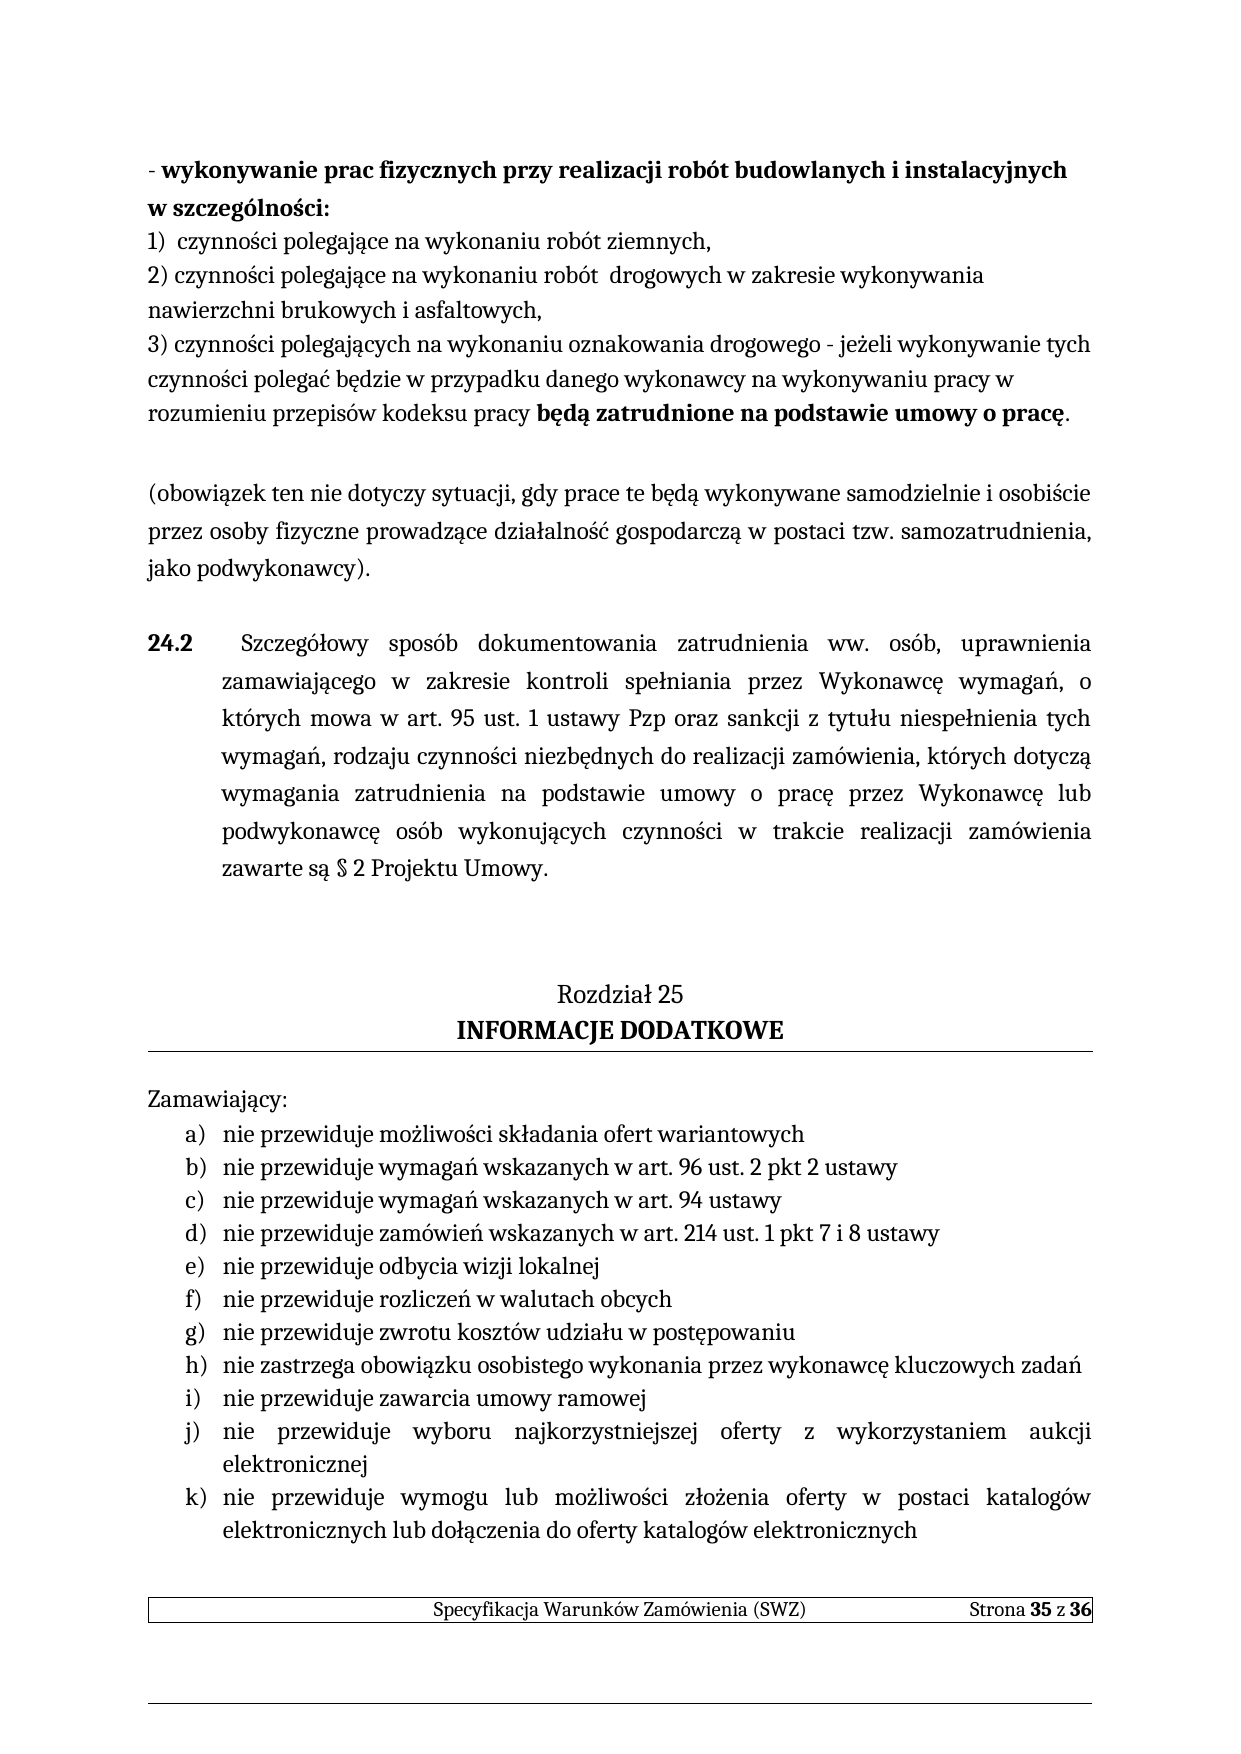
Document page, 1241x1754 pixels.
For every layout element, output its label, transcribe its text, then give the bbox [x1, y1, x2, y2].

list 24.2 Szczegółowy sposób dokumentowania zatrudnienia ww. osób, uprawnienia zamawiającego w zakresie kontroli spełniania przez Wykonawcę wymagań, o których mowa w art. 95 ust. 1 ustawy Pzp oraz sankcji z tytułu niespełnienia tych wymagań, rodzaju czynności niezbędnych do realizacji zamówienia, których dotyczą wymagania zatrudnienia na podstawie umowy o pracę przez Wykonawcę lub podwykonawcę osób wykonujących czynności w trakcie realizacji zamówienia zawarte są § 2 Projektu Umowy. [148, 620, 1092, 883]
list nie przewiduje odbycia wizji lokalnej [185, 1252, 1092, 1281]
list nie zastrzega obowiązku osobistego wykonania przez wykonawcę kluczowych zadań [185, 1351, 1092, 1380]
list nie przewiduje rozliczeń w walutach obcych [185, 1285, 1092, 1314]
text 2) czynności polegające na wykonaniu robót drogowych w zakresie wykonywania nawierzchni brukowych i asfaltowych, [148, 261, 1092, 324]
list nie przewiduje zawarcia umowy ramowej [185, 1384, 1092, 1413]
list nie przewiduje możliwości składania ofert wariantowych [185, 1120, 1092, 1148]
list nie przewiduje zwrotu kosztów udziału w postępowaniu [185, 1318, 1092, 1347]
text Zamawiający: [148, 1085, 1092, 1113]
list (obowiązek ten nie dotyczy sytuacji, gdy prace te będą wykonywane samodzielnie i osobiście przez osoby fizyczne prowadzące działalność gospodarczą w postaci tzw. samozatrudnienia, jako podwykonawcy). [148, 470, 1092, 583]
text 1) czynności polegające na wykonaniu robót ziemnych, [148, 227, 1092, 256]
text 3) czynności polegających na wykonaniu oznakowania drogowego - jeżeli wykonywanie tych czynności polegać będzie w przypadku danego wykonawcy na wykonywaniu pracy w rozumieniu przepisów kodeksu pracy będą zatrudnione na podstawie umowy o pracę. [148, 330, 1092, 428]
list nie przewiduje wyboru najkorzystniejszej oferty z wykorzystaniem aukcji elektronicznej [185, 1417, 1092, 1479]
list nie przewiduje wymagań wskazanych w art. 96 ust. 2 pkt 2 ustawy [185, 1153, 1092, 1182]
table_header Rozdział 25 INFORMACJE DODATKOWE [148, 980, 1092, 1051]
list nie przewiduje wymagań wskazanych w art. 94 ustawy [185, 1186, 1092, 1214]
list nie przewiduje zamówień wskazanych w art. 214 ust. 1 pkt 7 i 8 ustawy [185, 1219, 1092, 1248]
list nie przewiduje wymogu lub możliwości złożenia oferty w postaci katalogów elektronicznych lub dołączenia do oferty katalogów elektronicznych [185, 1483, 1092, 1545]
list - wykonywanie prac fizycznych przy realizacji robót budowlanych i instalacyjnych w szczególności: [148, 148, 1092, 223]
